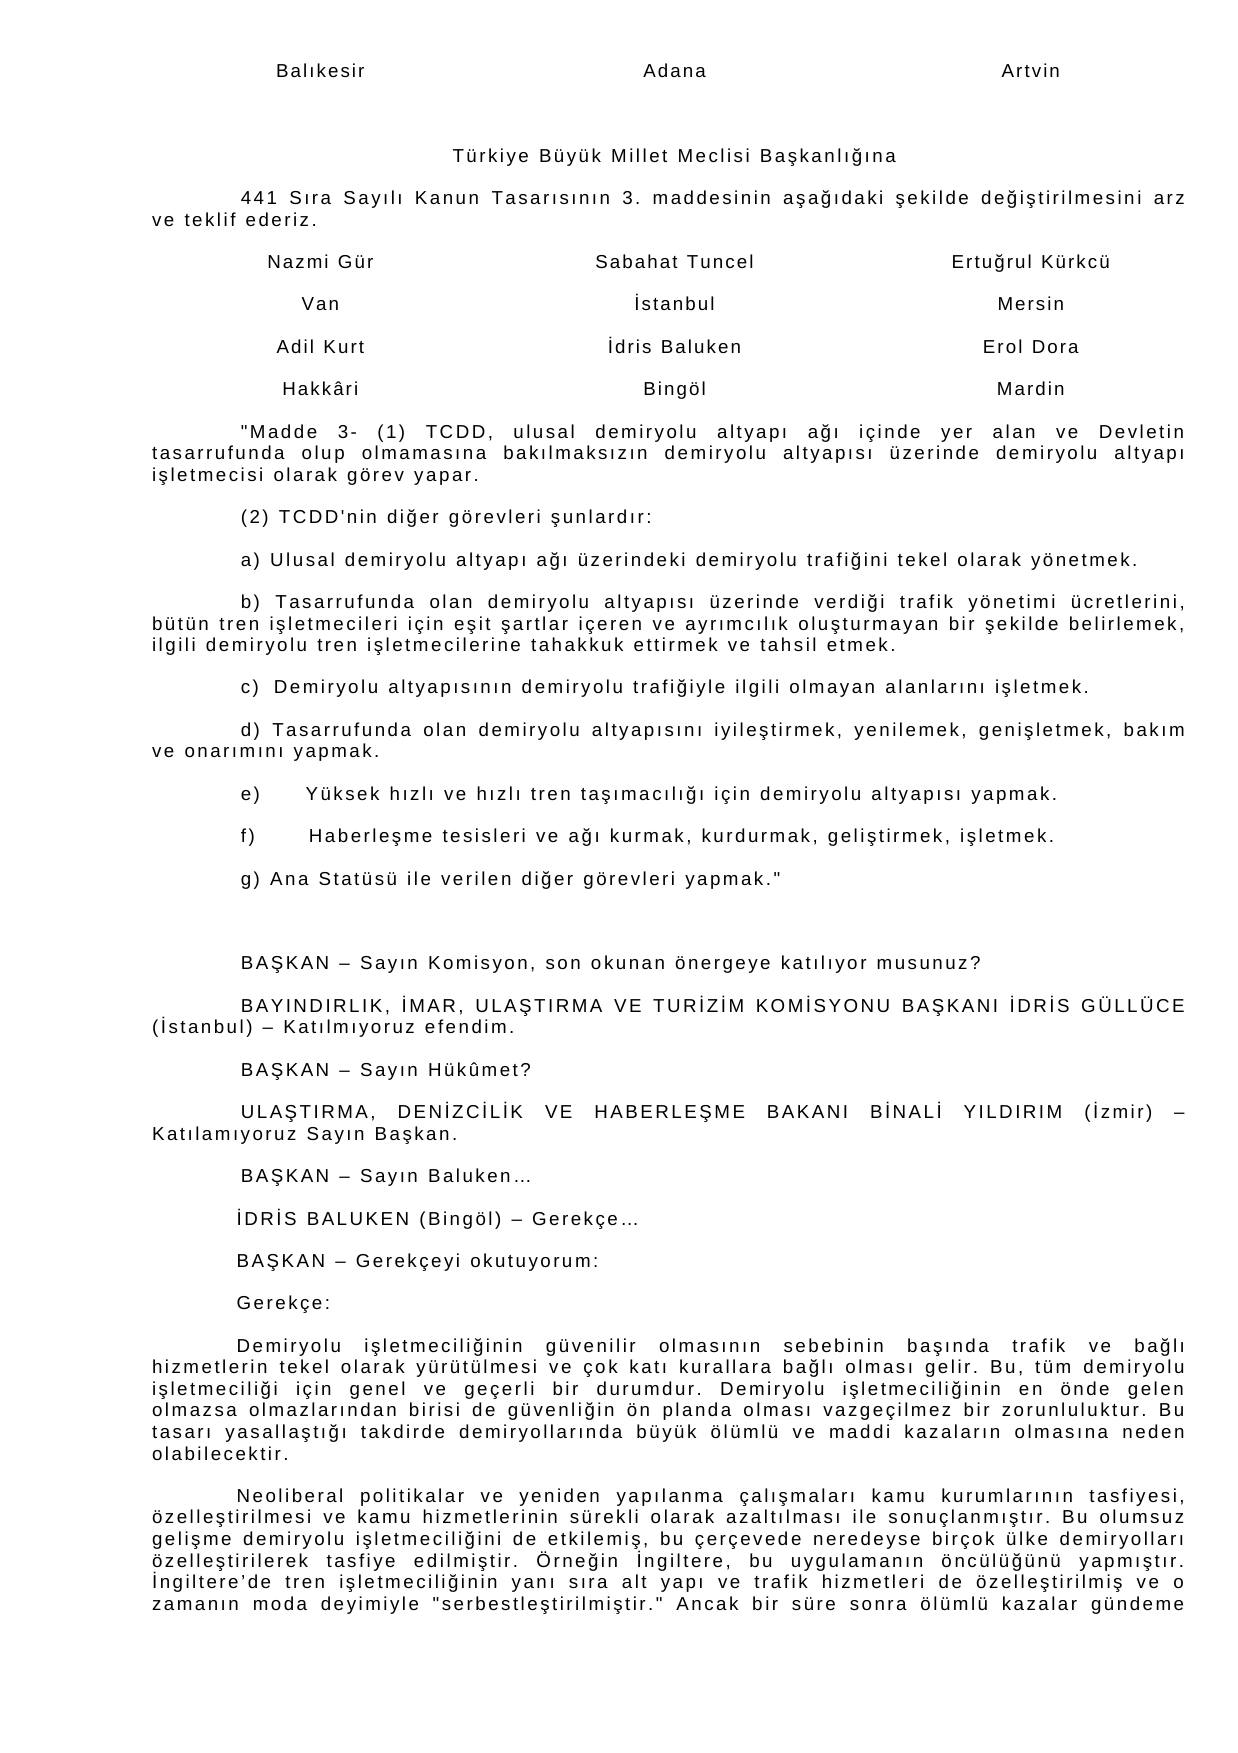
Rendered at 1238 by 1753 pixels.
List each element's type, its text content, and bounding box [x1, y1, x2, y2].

text Nazmi Gür Sabahat Tuncel Ertuğrul Kürkcü [152, 251, 1186, 272]
text Türkiye Büyük Millet Meclisi Başkanlığına [152, 144, 1186, 166]
text c) Demiryolu altyapısının demiryolu trafiğiyle ilgili olmayan alanlarını işletmek. [152, 676, 1186, 698]
text Gerekçe: [152, 1292, 1186, 1314]
text g) Ana Statüsü ile verilen diğer görevleri yapmak." [152, 867, 1186, 889]
text (2) TCDD'nin diğer görevleri şunlardır: [152, 506, 1186, 527]
text Demiryolu işletmeciliğinin güvenilir olmasının sebebinin başında trafik ve bağlı hizmetlerin tekel olarak yürütülmesi ve çok katı kurallara bağlı olması gelir. Bu, tüm demiryolu işletmeciliği için genel ve geçerli bir durumdur. Demiryolu işletmeciliğinin en önde gelen olmazsa olmazlarından birisi de güvenliğin ön planda olması vazgeçilmez bir zorunluluktur. Bu tasarı yasallaştığı takdirde demiryollarında büyük ölümlü ve maddi kazaların olmasına neden olabilecektir. [152, 1334, 1186, 1464]
text a) Ulusal demiryolu altyapı ağı üzerindeki demiryolu trafiğini tekel olarak yönetmek. [152, 548, 1186, 570]
text Balıkesir Adana Artvin [152, 60, 1186, 81]
text BAYINDIRLIK, İMAR, ULAŞTIRMA VE TURİZİM KOMİSYONU BAŞKANI İDRİS GÜLLÜCE (İstanbul) – Katılmıyoruz efendim. [152, 994, 1186, 1038]
text BAŞKAN – Sayın Baluken… [152, 1165, 1186, 1186]
text 441 Sıra Sayılı Kanun Tasarısının 3. maddesinin aşağıdaki şekilde değiştirilmesini arz ve teklif ederiz. [152, 187, 1186, 230]
text Van İstanbul Mersin [152, 293, 1186, 315]
text ULAŞTIRMA, DENİZCİLİK VE HABERLEŞME BAKANI BİNALİ YILDIRIM (İzmir) – Katılamıyoruz Sayın Başkan. [152, 1101, 1186, 1144]
text İDRİS BALUKEN (Bingöl) – Gerekçe… [152, 1207, 1186, 1229]
text e) Yüksek hızlı ve hızlı tren taşımacılığı için demiryolu altyapısı yapmak. [152, 783, 1186, 804]
text BAŞKAN – Sayın Komisyon, son okunan önergeye katılıyor musunuz? [152, 952, 1186, 974]
text Hakkâri Bingöl Mardin [152, 378, 1186, 399]
text d) Tasarrufunda olan demiryolu altyapısını iyileştirmek, yenilemek, genişletmek, bakım ve onarımını yapmak. [152, 719, 1186, 762]
text b) Tasarrufunda olan demiryolu altyapısı üzerinde verdiği trafik yönetimi ücretlerini, bütün tren işletmecileri için eşit şartlar içeren ve ayrımcılık oluşturmayan bir şekilde belirlemek, ilgili demiryolu tren işletmecilerine tahakkuk ettirmek ve tahsil etmek. [152, 591, 1186, 655]
text Adil Kurt İdris Baluken Erol Dora [152, 336, 1186, 357]
text BAŞKAN – Sayın Hükûmet? [152, 1058, 1186, 1080]
text "Madde 3- (1) TCDD, ulusal demiryolu altyapı ağı içinde yer alan ve Devletin tasarrufunda olup olmamasına bakılmaksızın demiryolu altyapısı üzerinde demiryolu altyapı işletmecisi olarak görev yapar. [152, 420, 1186, 485]
text BAŞKAN – Gerekçeyi okutuyorum: [152, 1250, 1186, 1271]
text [152, 1485, 1186, 1614]
text f) Haberleşme tesisleri ve ağı kurmak, kurdurmak, geliştirmek, işletmek. [152, 825, 1186, 847]
